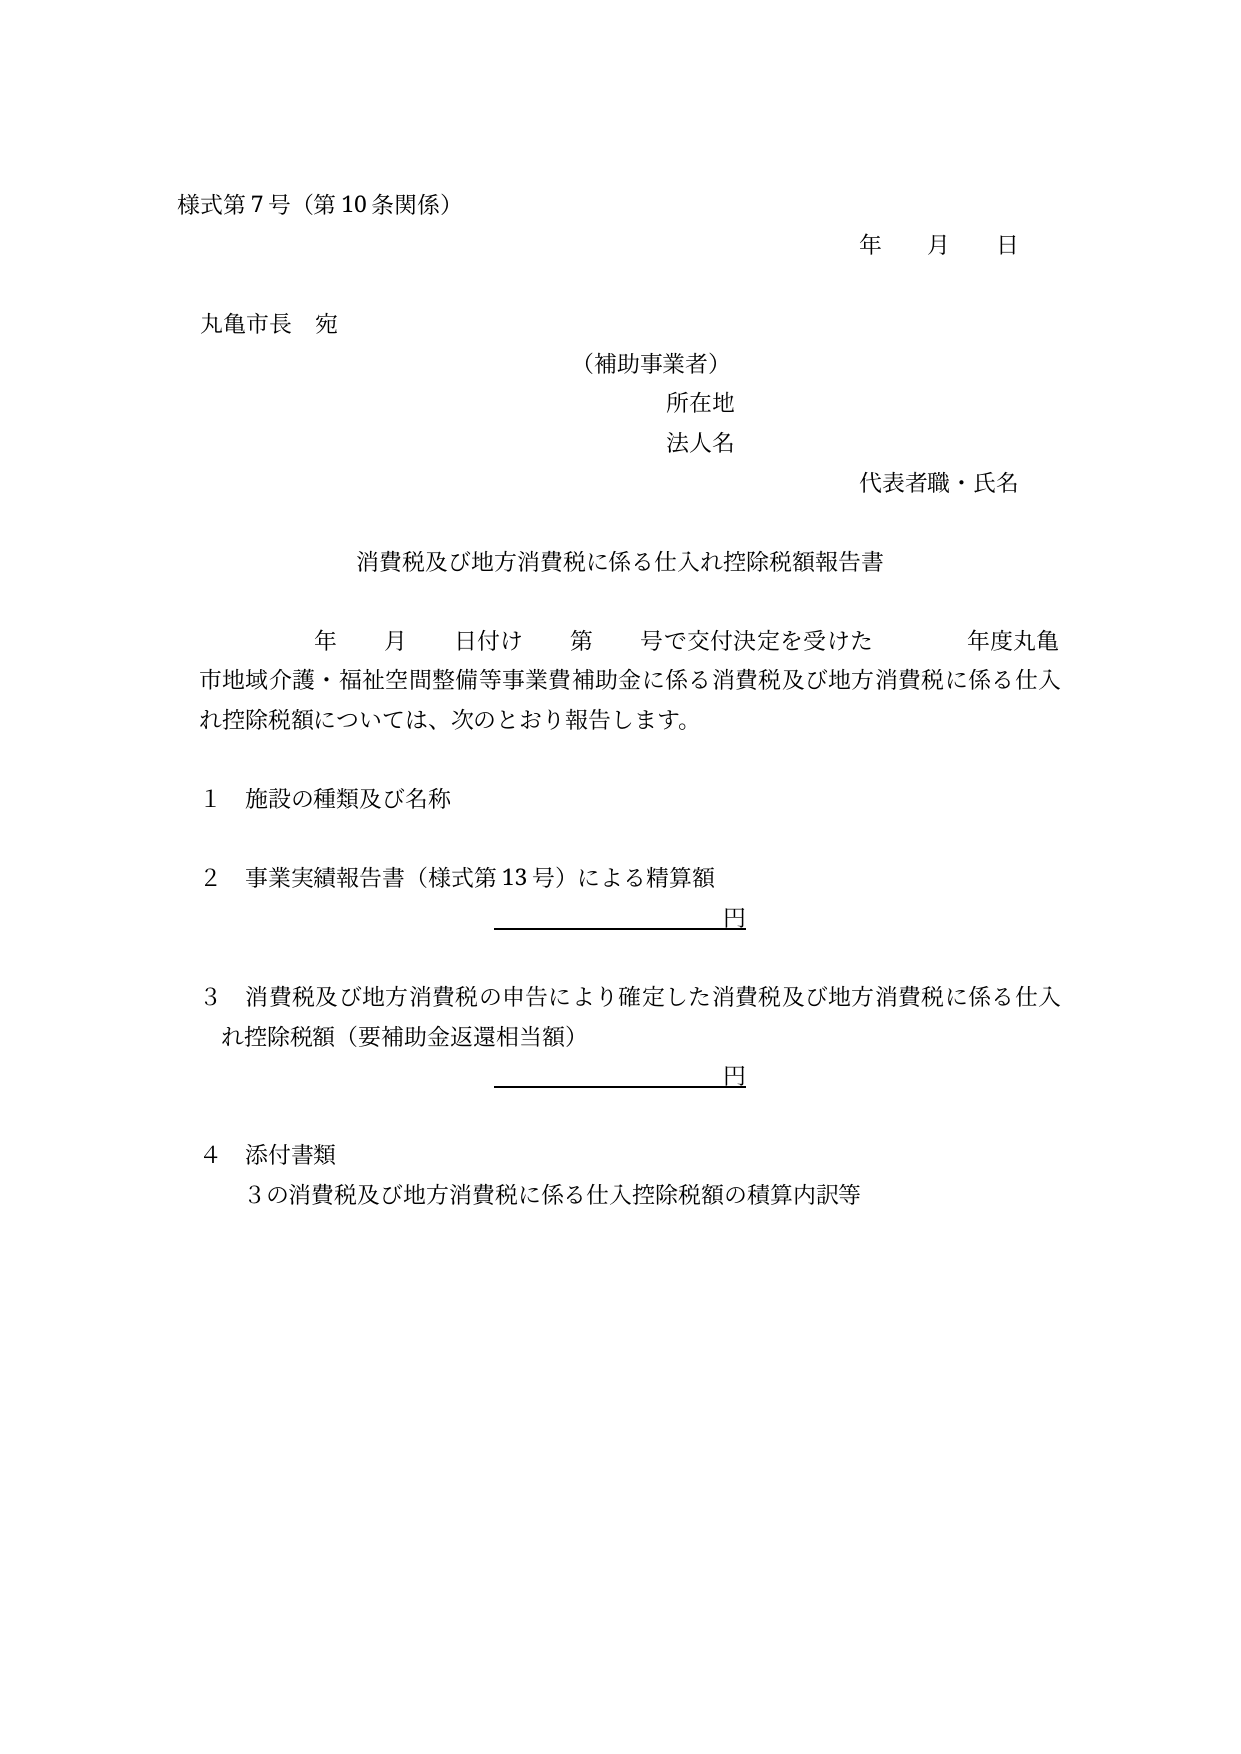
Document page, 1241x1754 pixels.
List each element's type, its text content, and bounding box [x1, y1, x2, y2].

text ４ 添付書類 [199, 1134, 1063, 1174]
text ３ 消費税及び地方消費税の申告により確定した消費税及び地方消費税に係る仕入れ控除税額（要補助金返還相当額） [199, 976, 1063, 1055]
text 所在地 [177, 382, 735, 422]
text 丸亀市長 宛 [177, 303, 1063, 343]
text （補助事業者） [571, 343, 1063, 382]
text 年 月 日 [177, 224, 1019, 263]
text 円 [177, 1055, 1063, 1095]
text 法人名 [177, 422, 735, 461]
text 様式第7号（第10条関係） [177, 184, 1019, 224]
text ３の消費税及び地方消費税に係る仕入控除税額の積算内訳等 [243, 1174, 1063, 1213]
text ２ 事業実績報告書（様式第13号）による精算額 [199, 857, 1063, 897]
text 円 [177, 897, 1063, 936]
text １ 施設の種類及び名称 [199, 778, 1063, 818]
text 年 月 日付け 第 号で交付決定を受けた 年度丸亀市地域介護・福祉空間整備等事業費補助金に係る消費税及び地方消費税に係る仕入れ控除税額については、次のとおり報告します。 [199, 620, 1063, 738]
text 消費税及び地方消費税に係る仕入れ控除税額報告書 [177, 541, 1063, 580]
text 代表者職・氏名 [177, 461, 1019, 501]
